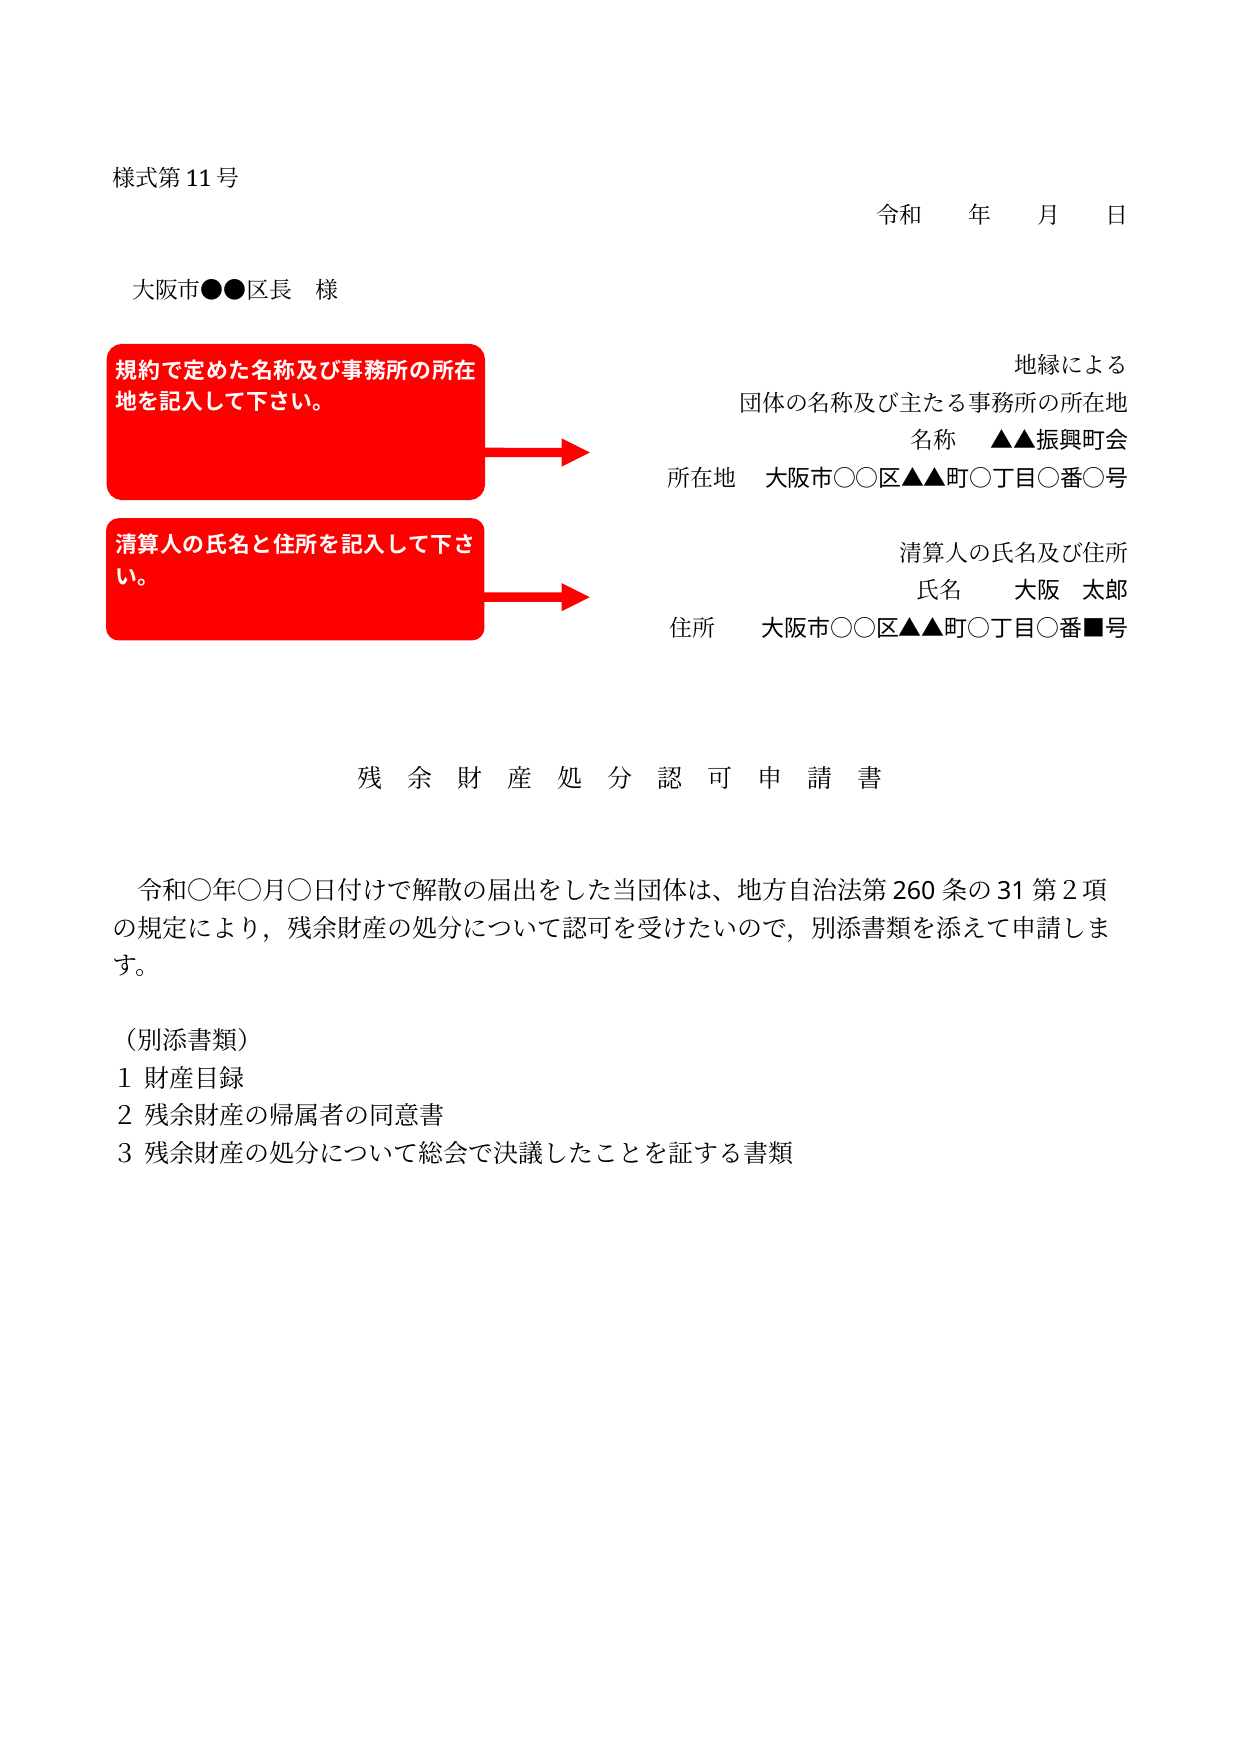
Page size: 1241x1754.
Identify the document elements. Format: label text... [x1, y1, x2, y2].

text 清算人の氏名及び住所 [485, 533, 1128, 570]
text （別添書類） [112, 1020, 1128, 1058]
text ２ 残余財産の帰属者の同意書 [112, 1095, 1128, 1133]
text 団体の名称及び主たる事務所の所在地 [486, 383, 1128, 420]
text 氏名 大阪 太郎 [485, 570, 1128, 608]
text 残 余 財 産 処 分 認 可 申 請 書 [112, 758, 1128, 795]
text 大阪市●●区長 様 [112, 270, 1128, 308]
text 所在地 大阪市○○区▲▲町○丁目○番○号 [482, 458, 1128, 495]
text 地縁による [477, 345, 1128, 383]
text 令和 年 月 日 [112, 195, 1128, 233]
text １ 財産目録 [112, 1058, 1128, 1095]
text 様式第11号 [112, 158, 1128, 195]
text 令和○年○月○日付けで解散の届出をした当団体は、地方自治法第260 条の31 第２項の規定により，残余財産の処分について認可を受けたいので，別添書類を添えて申請します。 [112, 870, 1128, 983]
text 名称 ▲▲振興町会 [486, 420, 1128, 458]
text 住所 大阪市○○区▲▲町○丁目○番■号 [112, 608, 1128, 645]
text ３ 残余財産の処分について総会で決議したことを証する書類 [112, 1133, 1128, 1170]
